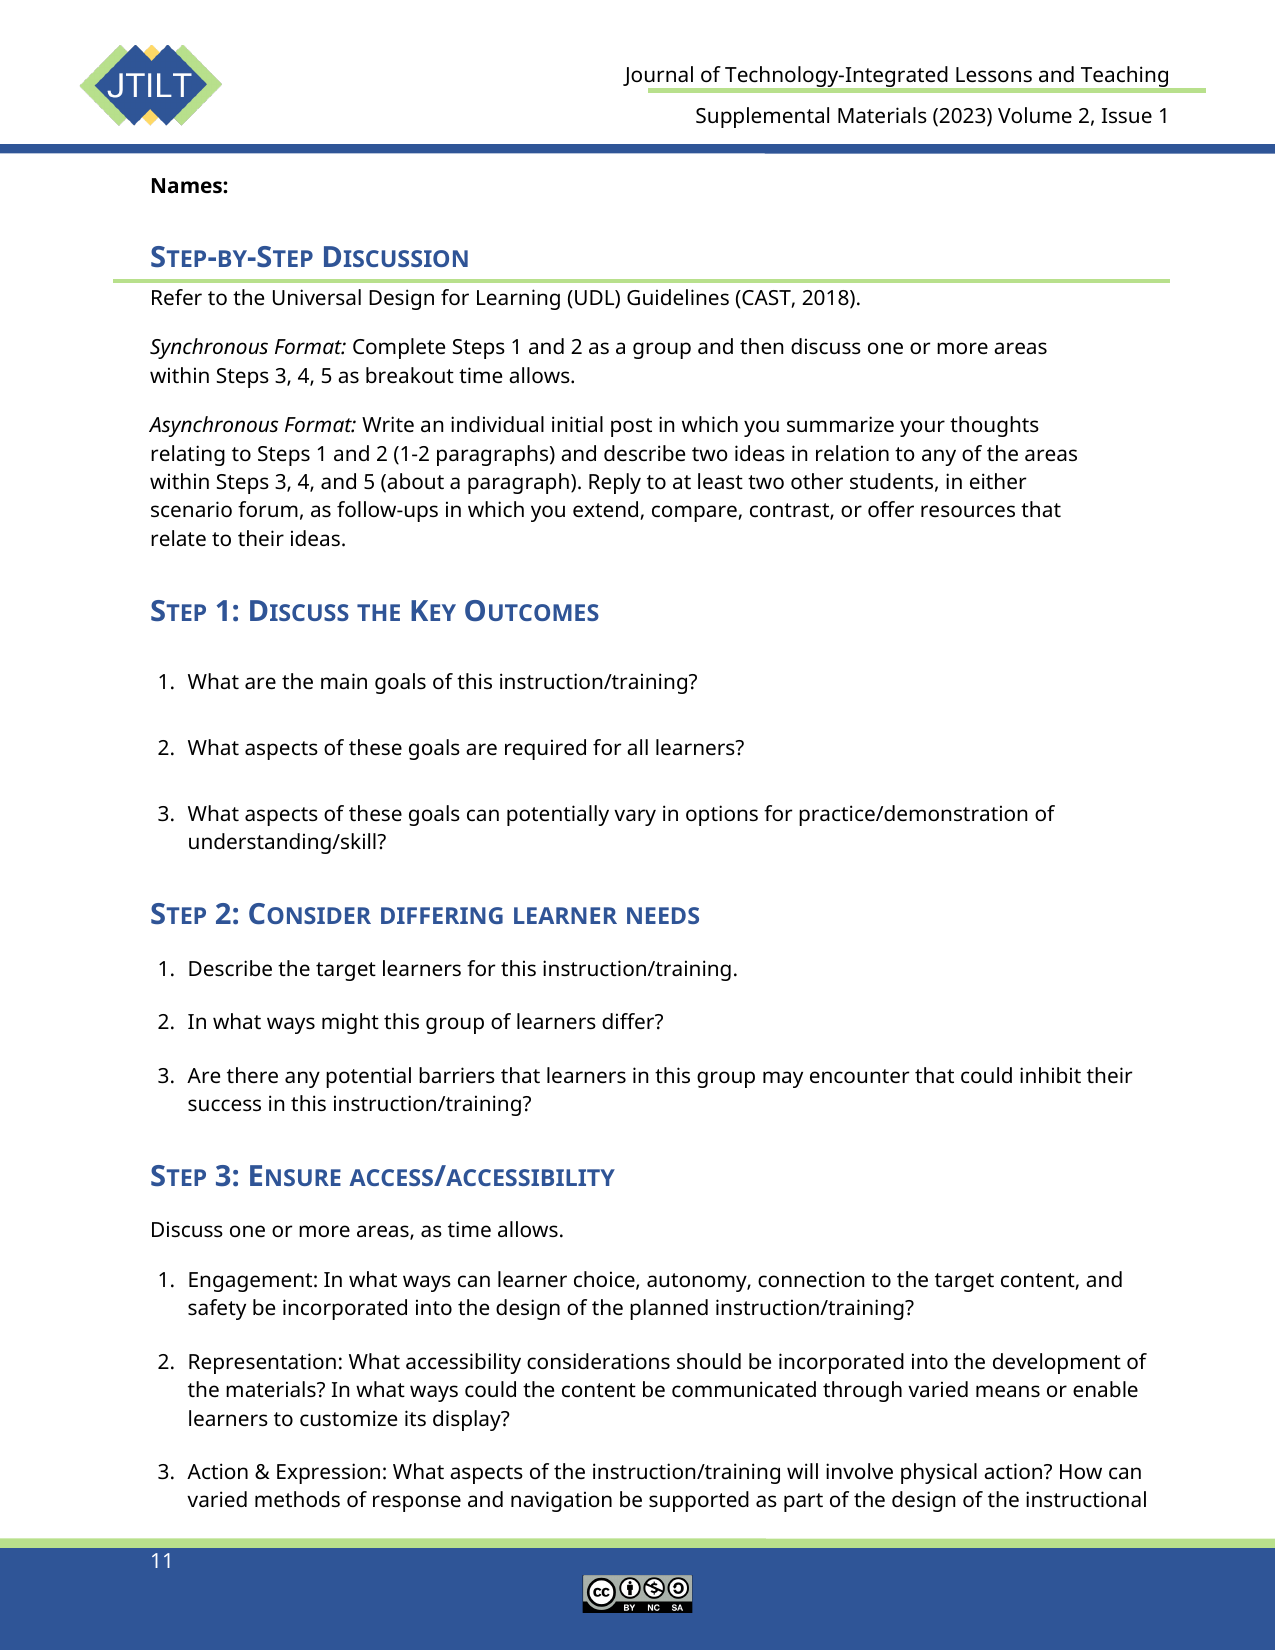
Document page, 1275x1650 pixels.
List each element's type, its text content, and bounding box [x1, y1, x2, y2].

text Discuss one or more areas, as time allows. [150, 1216, 1170, 1244]
subtitle Step 3: Ensure access/accessibility [150, 1155, 1170, 1195]
list Describe the target learners for this instruction/training. [157, 954, 1170, 982]
list Representation: What accessibility considerations should be incorporated into the development of the materials? In what ways could the content be communicated through varied means or enable learners to customize its display? [157, 1347, 1170, 1432]
picture [79, 45, 222, 126]
text Refer to the Universal Design for Learning (UDL) Guidelines (CAST, 2018). [150, 283, 1170, 312]
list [157, 1457, 1170, 1514]
subtitle Step 1: Discuss the Key Outcomes [150, 590, 1170, 629]
subtitle What aspects of these goals can potentially vary in options for practice/demonstration of understanding/skill? [157, 799, 1170, 856]
subtitle Step 2: Consider differing learner needs [150, 893, 1170, 933]
subtitle Step-by-Step Discussion [112, 237, 1170, 283]
list In what ways might this group of learners differ? [157, 1007, 1170, 1036]
text Synchronous Format: Complete Steps 1 and 2 as a group and then discuss one or more areas within Steps 3, 4, 5 as breakout time allows. [150, 332, 1104, 389]
list Engagement: In what ways can learner choice, autonomy, connection to the target content, and safety be incorporated into the design of the planned instruction/training? [157, 1265, 1170, 1322]
subtitle What aspects of these goals are required for all learners? [157, 733, 1170, 761]
list Are there any potential barriers that learners in this group may encounter that could inhibit their success in this instruction/training? [157, 1061, 1170, 1118]
text Asynchronous Format: Write an individual initial post in which you summarize your thoughts relating to Steps 1 and 2 (1-2 paragraphs) and describe two ideas in relation to any of the areas within Steps 3, 4, and 5 (about a paragraph). Reply to at least two other students, in either scenario forum, as follow-ups in which you extend, compare, contrast, or offer resources that relate to their ideas. [150, 410, 1104, 552]
text Names: [150, 171, 1170, 199]
subtitle What are the main goals of this instruction/training? [157, 667, 1170, 696]
picture [582, 1575, 693, 1613]
